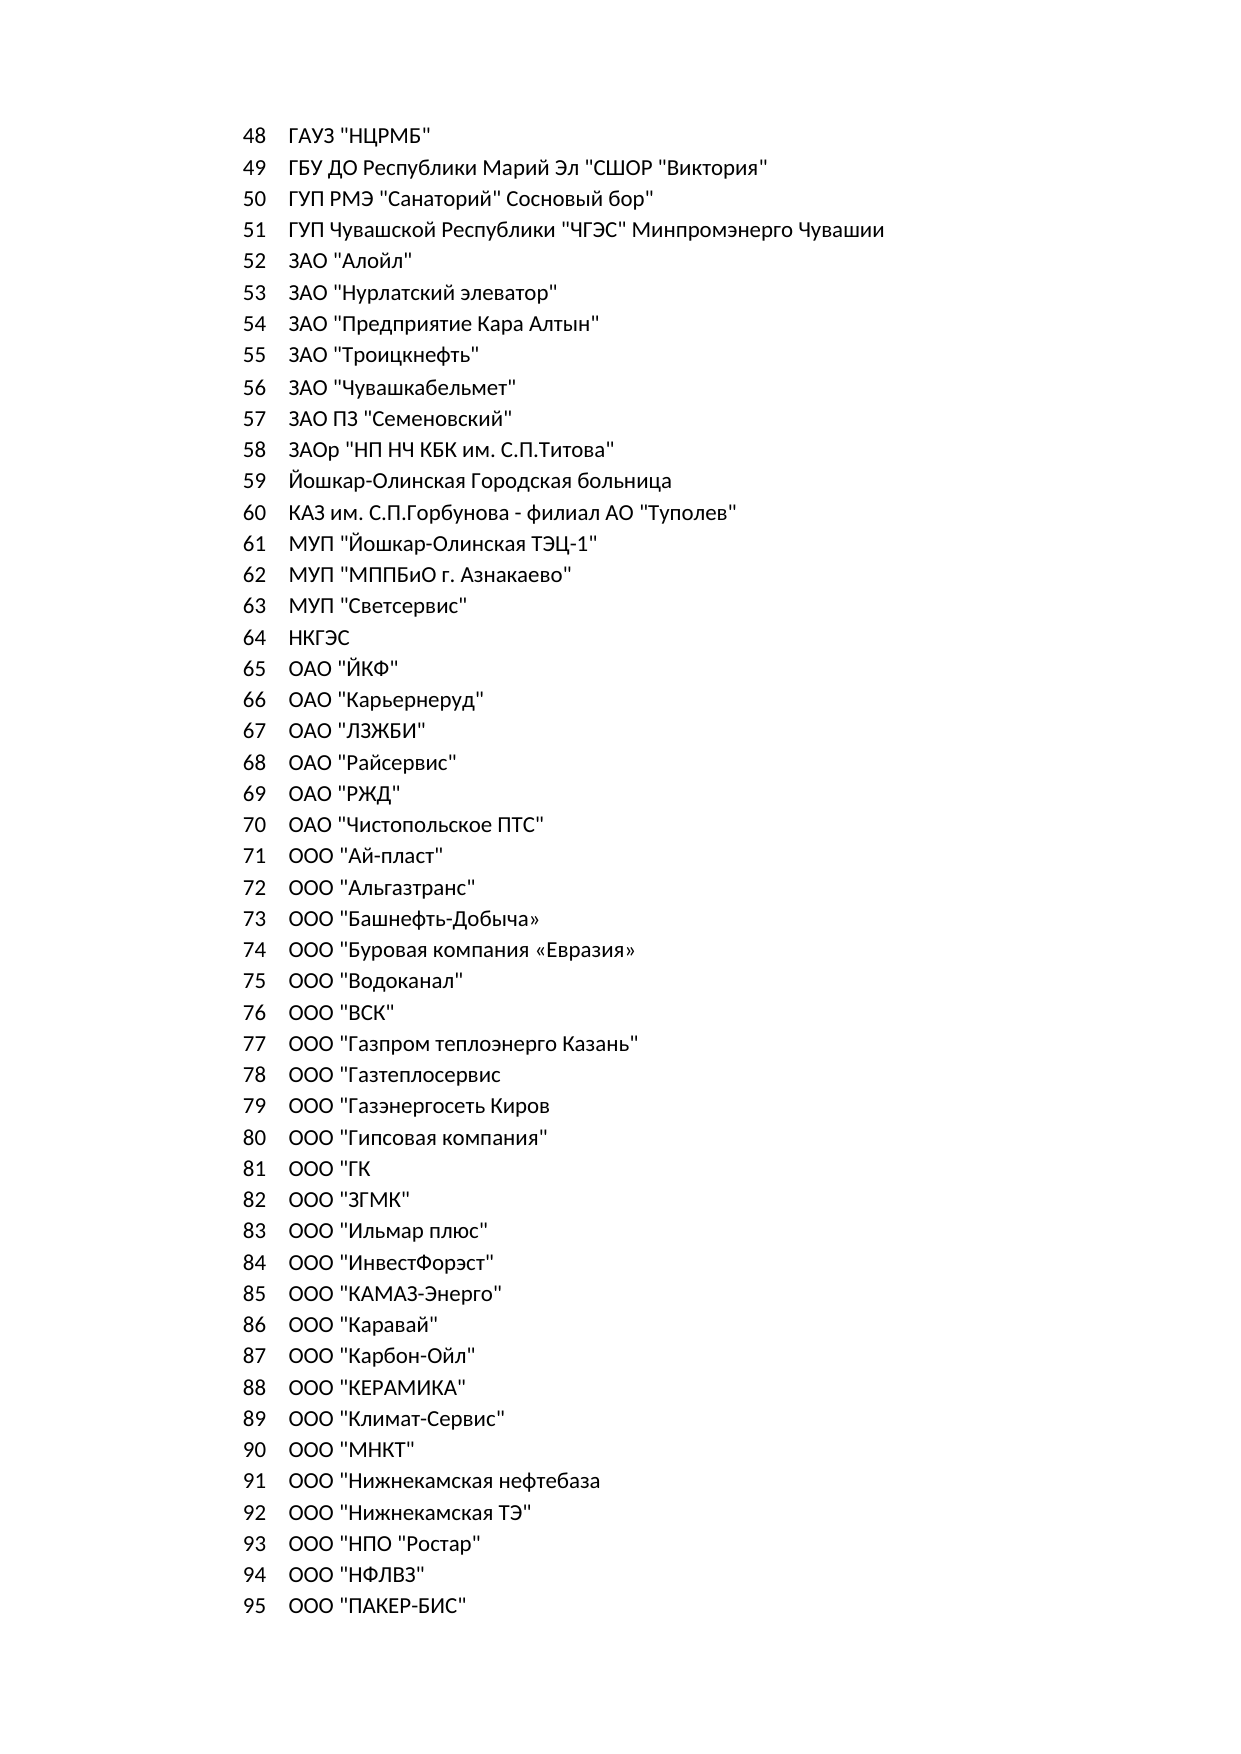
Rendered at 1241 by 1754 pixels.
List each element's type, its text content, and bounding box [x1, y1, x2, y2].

table_cell 94 [177, 1557, 277, 1588]
table_cell ООО "КАМАЗ-Энерго" [277, 1276, 914, 1307]
table_cell 52 [177, 243, 277, 274]
table_cell 88 [177, 1370, 277, 1401]
table_cell ООО "ВСК" [277, 995, 914, 1026]
table_cell 69 [177, 776, 277, 807]
table_cell 84 [177, 1245, 277, 1276]
table_cell 89 [177, 1401, 277, 1432]
table_cell ООО "ИнвестФорэст" [277, 1245, 914, 1276]
table_cell ГУП Чувашской Республики "ЧГЭС" Минпромэнерго Чувашии [277, 212, 914, 243]
table_cell 56 [177, 368, 277, 401]
table_cell ОАО "ЙКФ" [277, 651, 914, 682]
table_cell МУП "Йошкар-Олинская ТЭЦ-1" [277, 526, 914, 557]
table_cell 50 [177, 181, 277, 212]
table_cell ООО "Газэнергосеть Киров [277, 1089, 914, 1120]
table_cell 73 [177, 901, 277, 932]
table_cell 54 [177, 306, 277, 337]
table_cell 55 [177, 337, 277, 368]
table_cell 82 [177, 1182, 277, 1213]
table_cell ООО "Альгазтранс" [277, 870, 914, 901]
table_cell 67 [177, 714, 277, 745]
table_cell 58 [177, 432, 277, 463]
table_cell НКГЭС [277, 620, 914, 651]
table_cell ООО "Башнефть-Добыча» [277, 901, 914, 932]
table_cell 71 [177, 839, 277, 870]
table_cell 85 [177, 1276, 277, 1307]
table_cell ООО "Карбон-Ойл" [277, 1339, 914, 1370]
table_cell ООО "Нижнекамская ТЭ" [277, 1495, 914, 1526]
table_cell ООО "МНКТ" [277, 1432, 914, 1463]
table_cell ЗАОр "НП НЧ КБК им. С.П.Титова" [277, 432, 914, 463]
table_cell 86 [177, 1307, 277, 1338]
table_cell 75 [177, 964, 277, 995]
table_cell ООО "Ильмар плюс" [277, 1214, 914, 1245]
table_cell 64 [177, 620, 277, 651]
table_cell ЗАО "Троицкнефть" [277, 337, 914, 368]
table_cell ЗАО ПЗ "Семеновский" [277, 401, 914, 432]
table_cell ООО "НФЛВЗ" [277, 1557, 914, 1588]
table_cell 91 [177, 1464, 277, 1495]
table_cell 87 [177, 1339, 277, 1370]
table_cell 63 [177, 589, 277, 620]
table_cell ГАУЗ "НЦРМБ" [277, 118, 914, 149]
table_cell 76 [177, 995, 277, 1026]
table_cell ЗАО "Нурлатский элеватор" [277, 274, 914, 306]
table_cell ООО "Газпром теплоэнерго Казань" [277, 1026, 914, 1057]
table_cell 78 [177, 1057, 277, 1088]
table_cell ООО "НПО "Ростар" [277, 1526, 914, 1557]
table_cell 74 [177, 932, 277, 963]
table_cell МУП "МППБиО г. Азнакаево" [277, 557, 914, 588]
table_cell 65 [177, 651, 277, 682]
table_cell ООО "Водоканал" [277, 964, 914, 995]
table_cell 72 [177, 870, 277, 901]
table_cell 60 [177, 495, 277, 526]
table_cell МУП "Светсервис" [277, 589, 914, 620]
table_cell 53 [177, 274, 277, 306]
table_cell ООО "Гипсовая компания" [277, 1120, 914, 1151]
table_cell 61 [177, 526, 277, 557]
table_cell ОАО "ЛЗЖБИ" [277, 714, 914, 745]
table_cell ОАО "РЖД" [277, 776, 914, 807]
table_cell 92 [177, 1495, 277, 1526]
table_cell ОАО "Чистопольское ПТС" [277, 807, 914, 838]
table_cell 59 [177, 464, 277, 495]
table_cell 90 [177, 1432, 277, 1463]
table_cell 70 [177, 807, 277, 838]
table_cell ООО "КЕРАМИКА" [277, 1370, 914, 1401]
table_cell ОАО "Райсервис" [277, 745, 914, 776]
table_cell ООО "Климат-Сервис" [277, 1401, 914, 1432]
table_cell ЗАО "Алойл" [277, 243, 914, 274]
table_cell ООО "Ай-пласт" [277, 839, 914, 870]
table_cell ООО "Буровая компания «Евразия» [277, 932, 914, 963]
table_cell 66 [177, 682, 277, 713]
table_cell ЗАО "Чувашкабельмет" [277, 368, 914, 401]
table_cell ЗАО "Предприятие Кара Алтын" [277, 306, 914, 337]
table_cell 83 [177, 1214, 277, 1245]
table_cell ООО "ПАКЕР-БИС" [277, 1589, 914, 1620]
table_cell 49 [177, 149, 277, 181]
table_cell 51 [177, 212, 277, 243]
table_cell 62 [177, 557, 277, 588]
table_cell Йошкар-Олинская Городская больница [277, 464, 914, 495]
table_cell 81 [177, 1151, 277, 1182]
table_cell ООО "Нижнекамская нефтебаза [277, 1464, 914, 1495]
table_cell ООО "Газтеплосервис [277, 1057, 914, 1088]
table_cell ГУП РМЭ "Санаторий" Сосновый бор" [277, 181, 914, 212]
table_cell 77 [177, 1026, 277, 1057]
table_cell ГБУ ДО Республики Марий Эл "СШОР "Виктория" [277, 149, 914, 181]
table_cell 68 [177, 745, 277, 776]
table_cell ОАО "Карьернеруд" [277, 682, 914, 713]
table_cell 93 [177, 1526, 277, 1557]
table_cell ООО "ГК [277, 1151, 914, 1182]
table_cell 48 [177, 118, 277, 149]
table_cell 80 [177, 1120, 277, 1151]
table_cell 95 [177, 1589, 277, 1620]
table_cell ООО "Каравай" [277, 1307, 914, 1338]
table_cell ООО "ЗГМК" [277, 1182, 914, 1213]
table_cell 79 [177, 1089, 277, 1120]
table_cell 57 [177, 401, 277, 432]
table_cell КАЗ им. С.П.Горбунова - филиал АО "Туполев" [277, 495, 914, 526]
